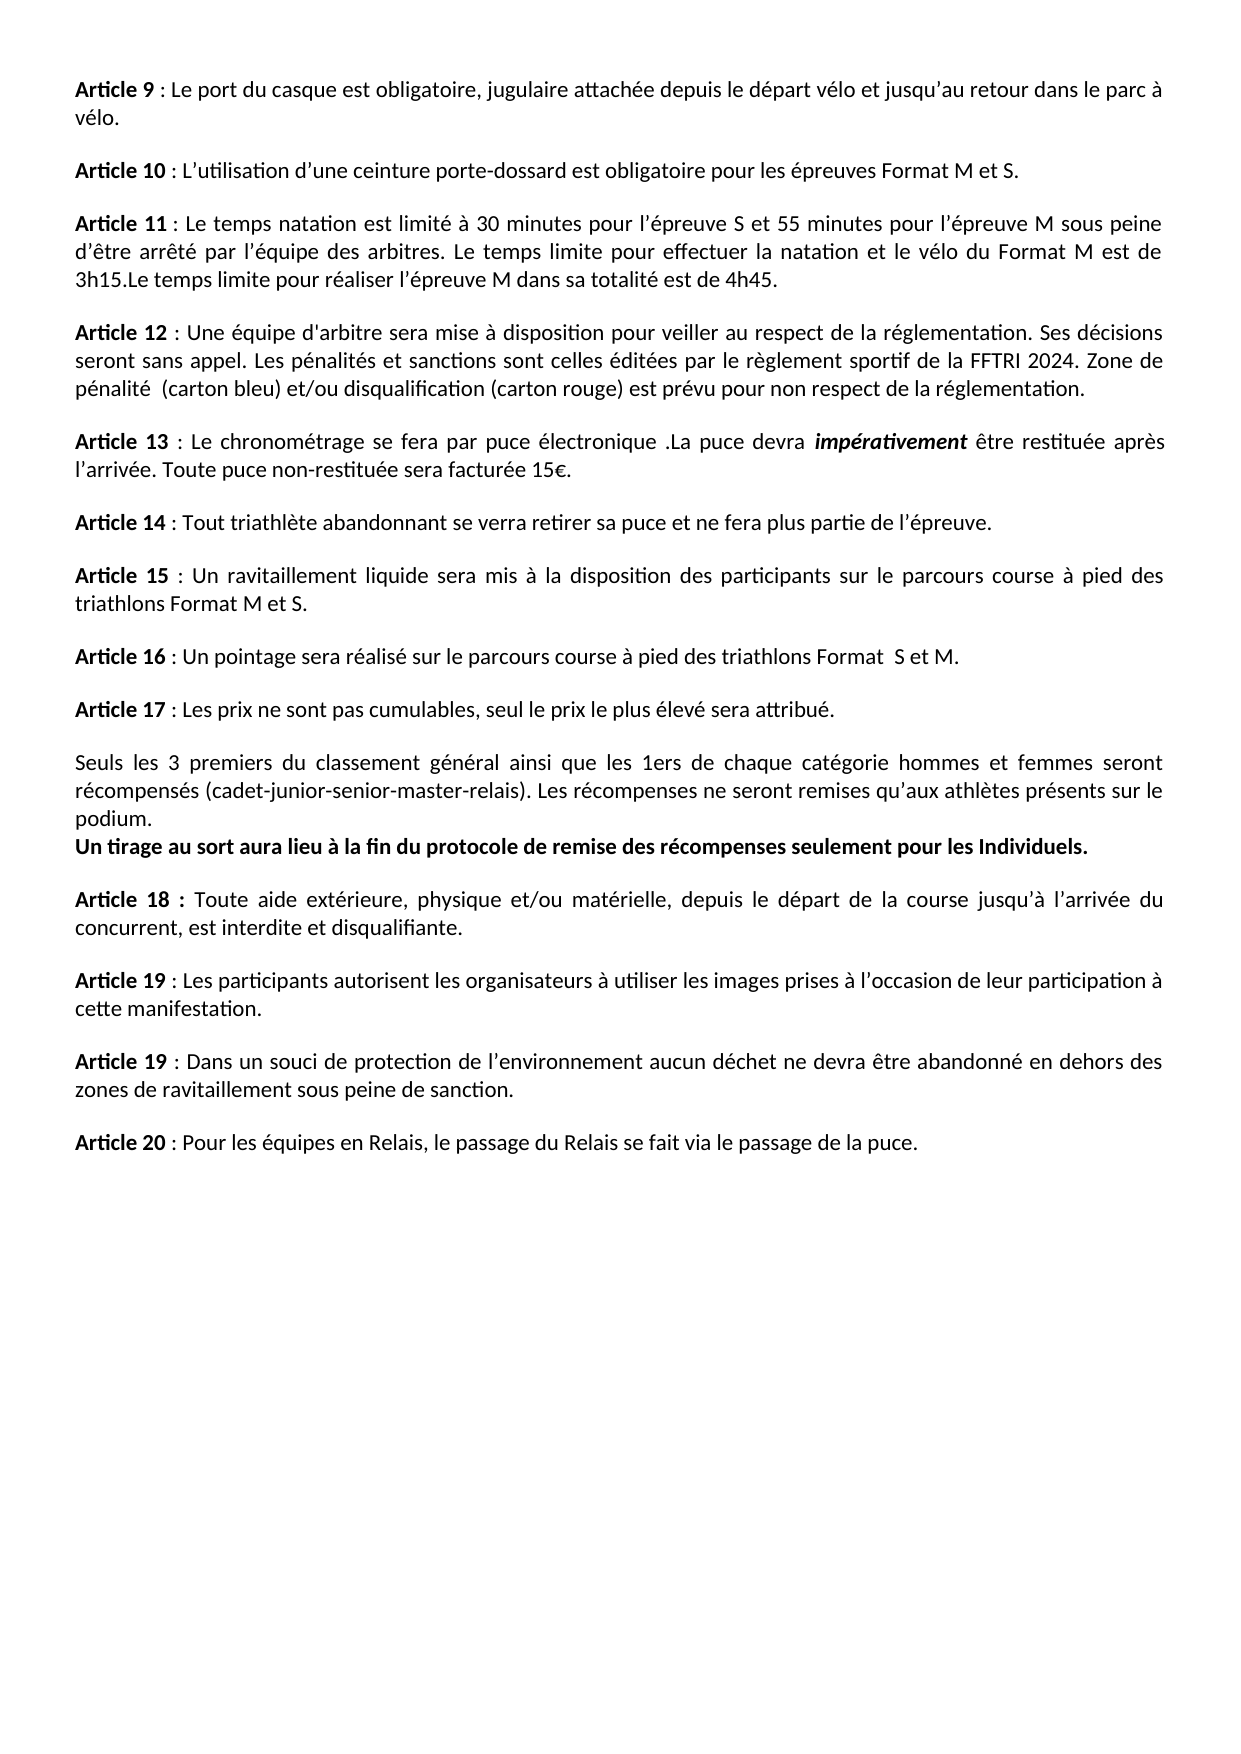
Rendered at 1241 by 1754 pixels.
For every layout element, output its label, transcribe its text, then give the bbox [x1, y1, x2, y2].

text Article 16 : Un pointage sera réalisé sur le parcours course à pied des triathlons Format S et M. [75, 642, 1165, 670]
text Article 15 : Un ravitaillement liquide sera mis à la disposition des participants sur le parcours course à pied des triathlons Format M et S. [75, 561, 1165, 617]
text Article 17 : Les prix ne sont pas cumulables, seul le prix le plus élevé sera attribué. [75, 695, 1165, 723]
text Article 19 : Les participants autorisent les organisateurs à utiliser les images prises à l’occasion de leur participation à cette manifestation. [75, 966, 1165, 1022]
text Seuls les 3 premiers du classement général ainsi que les 1ers de chaque catégorie hommes et femmes seront récompensés (cadet-junior-senior-master-relais). Les récompenses ne seront remises qu’aux athlètes présents sur le podium. Un tirage au sort aura lieu à la fin du protocole de remise des récompenses seulement pour les Individuels. [75, 748, 1165, 860]
text Article 12 : Une équipe d'arbitre sera mise à disposition pour veiller au respect de la réglementation. Ses décisions seront sans appel. Les pénalités et sanctions sont celles éditées par le règlement sportif de la FFTRI 2024. Zone de pénalité (carton bleu) et/ou disqualification (carton rouge) est prévu pour non respect de la réglementation. [75, 318, 1165, 402]
text Article 10 : L’utilisation d’une ceinture porte-dossard est obligatoire pour les épreuves Format M et S. [75, 156, 1165, 184]
text Article 14 : Tout triathlète abandonnant se verra retirer sa puce et ne fera plus partie de l’épreuve. [75, 508, 1165, 536]
text Article 9 : Le port du casque est obligatoire, jugulaire attachée depuis le départ vélo et jusqu’au retour dans le parc à vélo. [75, 75, 1165, 131]
text Article 20 : Pour les équipes en Relais, le passage du Relais se fait via le passage de la puce. [75, 1128, 1165, 1157]
text Article 11 : Le temps natation est limité à 30 minutes pour l’épreuve S et 55 minutes pour l’épreuve M sous peine d’être arrêté par l’équipe des arbitres. Le temps limite pour effectuer la natation et le vélo du Format M est de 3h15.Le temps limite pour réaliser l’épreuve M dans sa totalité est de 4h45. [75, 209, 1165, 293]
text Article 19 : Dans un souci de protection de l’environnement aucun déchet ne devra être abandonné en dehors des zones de ravitaillement sous peine de sanction. [75, 1047, 1165, 1103]
text Article 13 : Le chronométrage se fera par puce électronique .La puce devra impérativement être restituée après l’arrivée. Toute puce non-restituée sera facturée 15€. [75, 427, 1165, 483]
text Article 18 : Toute aide extérieure, physique et/ou matérielle, depuis le départ de la course jusqu’à l’arrivée du concurrent, est interdite et disqualifiante. [75, 885, 1165, 941]
